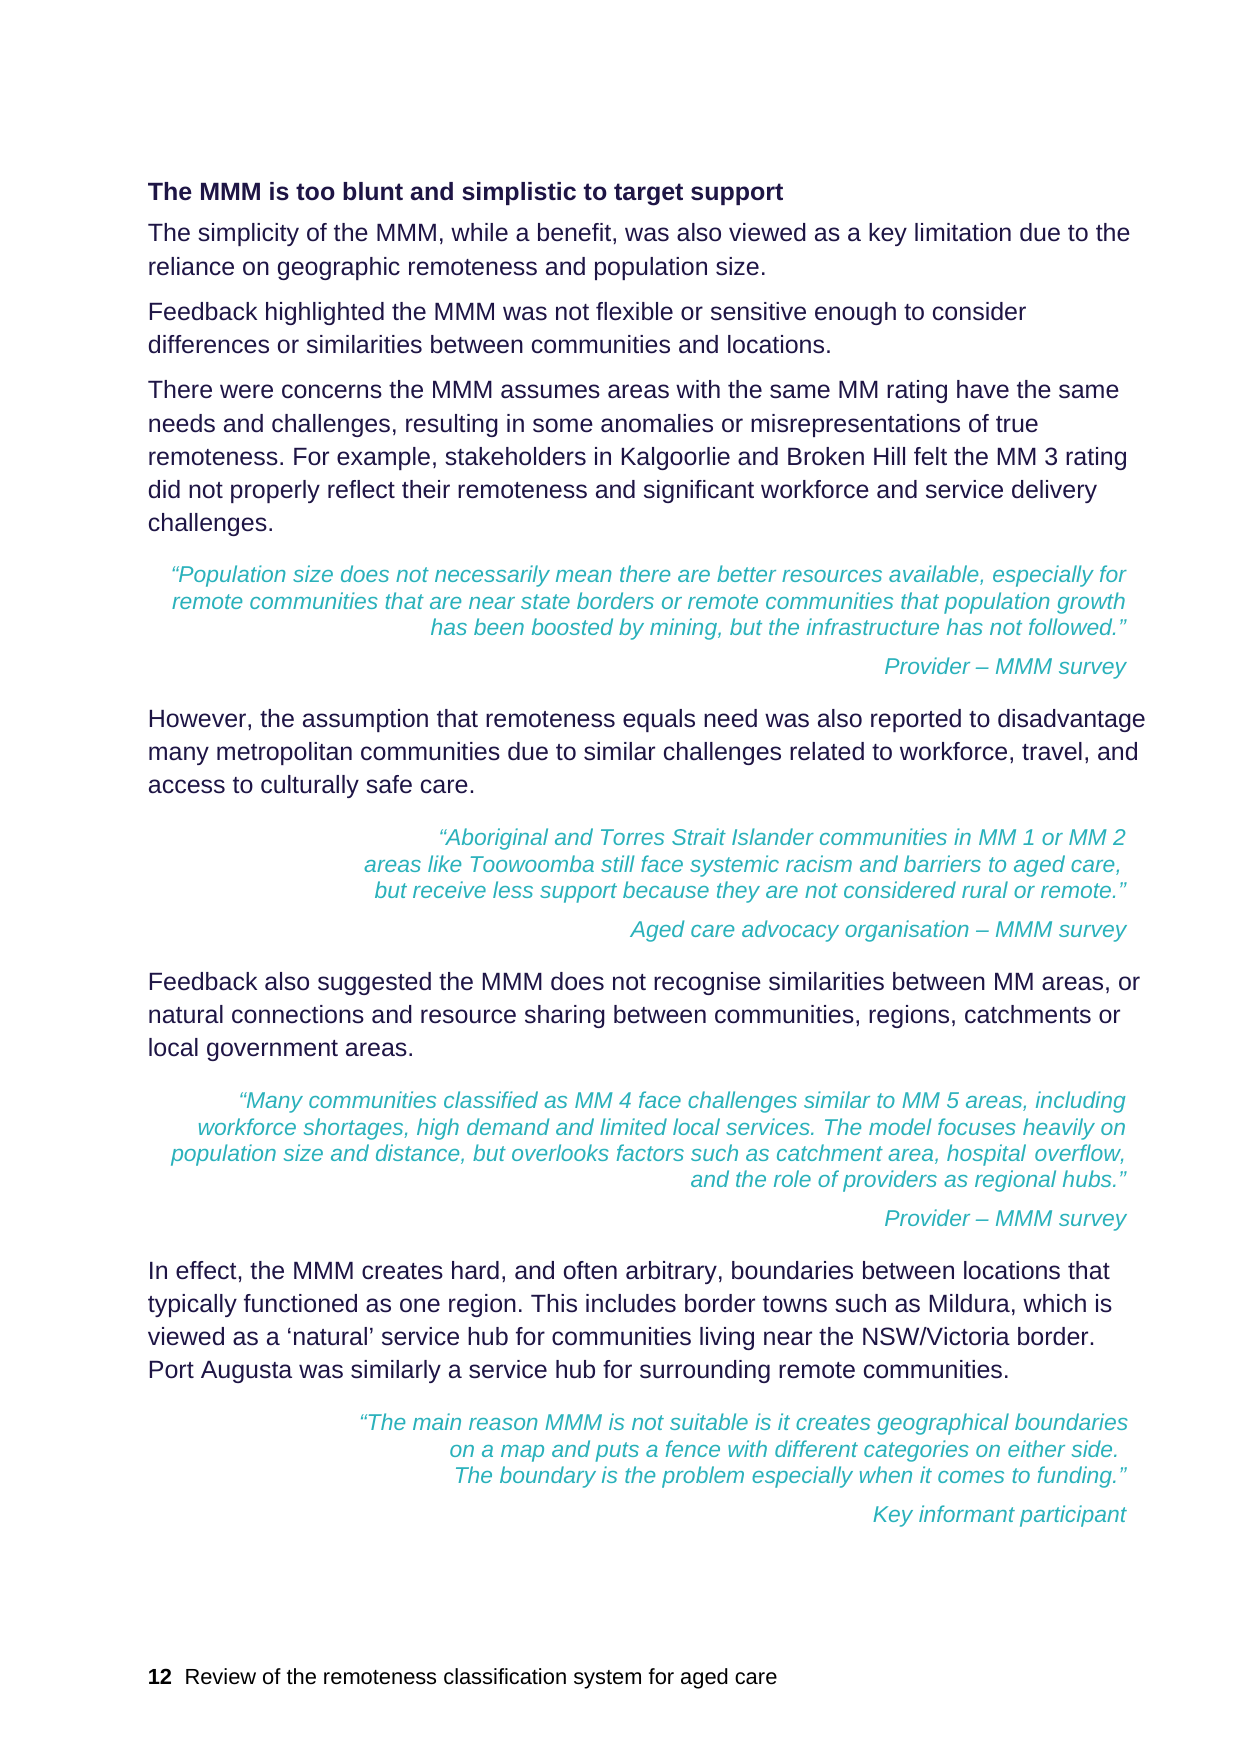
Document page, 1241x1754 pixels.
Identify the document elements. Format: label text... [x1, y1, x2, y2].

text “Many communities classified as MM 4 face challenges similar to MM 5 areas, including workforce shortages, high demand and limited local services. The model focuses heavily on population size and distance, but overlooks factors such as catchment area, hospital overflow, and the role of providers as regional hubs.” [159, 1087, 1128, 1192]
text “Aboriginal and Torres Strait Islander communities in MM 1 or MM 2 areas like Toowoomba still face systemic racism and barriers to aged care, but receive less support because they are not considered rural or remote.” [159, 824, 1128, 903]
text Aged care advocacy organisation – MMM survey [159, 916, 1128, 942]
text Feedback highlighted the MMM was not flexible or sensitive enough to consider differences or similarities between communities and locations. [148, 297, 1152, 359]
text There were concerns the MMM assumes areas with the same MM rating have the same needs and challenges, resulting in some anomalies or misrepresentations of true remoteness. For example, stakeholders in Kalgoorlie and Broken Hill felt the MM 3 rating did not properly reflect their remoteness and significant workforce and service delivery challenges. [148, 376, 1137, 536]
text “Population size does not necessarily mean there are better resources available, especially for remote communities that are near state borders or remote communities that population growth has been boosted by mining, but the infrastructure has not followed.” [159, 561, 1128, 641]
text Feedback also suggested the MMM does not recognise similarities between MM areas, or natural connections and resource sharing between communities, regions, catchments or local government areas. [148, 967, 1152, 1062]
text The simplicity of the MMM, while a benefit, was also viewed as a key limitation due to the reliance on geographic remoteness and population size. [148, 218, 1152, 280]
text Key informant participant [159, 1501, 1128, 1527]
subtitle The MMM is too blunt and simplistic to target support [148, 177, 1152, 206]
text Provider – MMM survey [159, 653, 1128, 679]
text In effect, the MMM creates hard, and often arbitrary, boundaries between locations that typically functioned as one region. This includes border towns such as Mildura, which is viewed as a ‘natural’ service hub for communities living near the NSW/Victoria border. Port Augusta was similarly a service hub for surrounding remote communities. [148, 1256, 1152, 1384]
text “The main reason MMM is not suitable is it creates geographical boundaries on a map and puts a fence with different categories on either side. The boundary is the problem especially when it comes to funding.” [159, 1409, 1128, 1488]
text Provider – MMM survey [159, 1205, 1128, 1231]
text However, the assumption that remoteness equals need was also reported to disadvantage many metropolitan communities due to similar challenges related to workforce, travel, and access to culturally safe care. [148, 704, 1152, 799]
